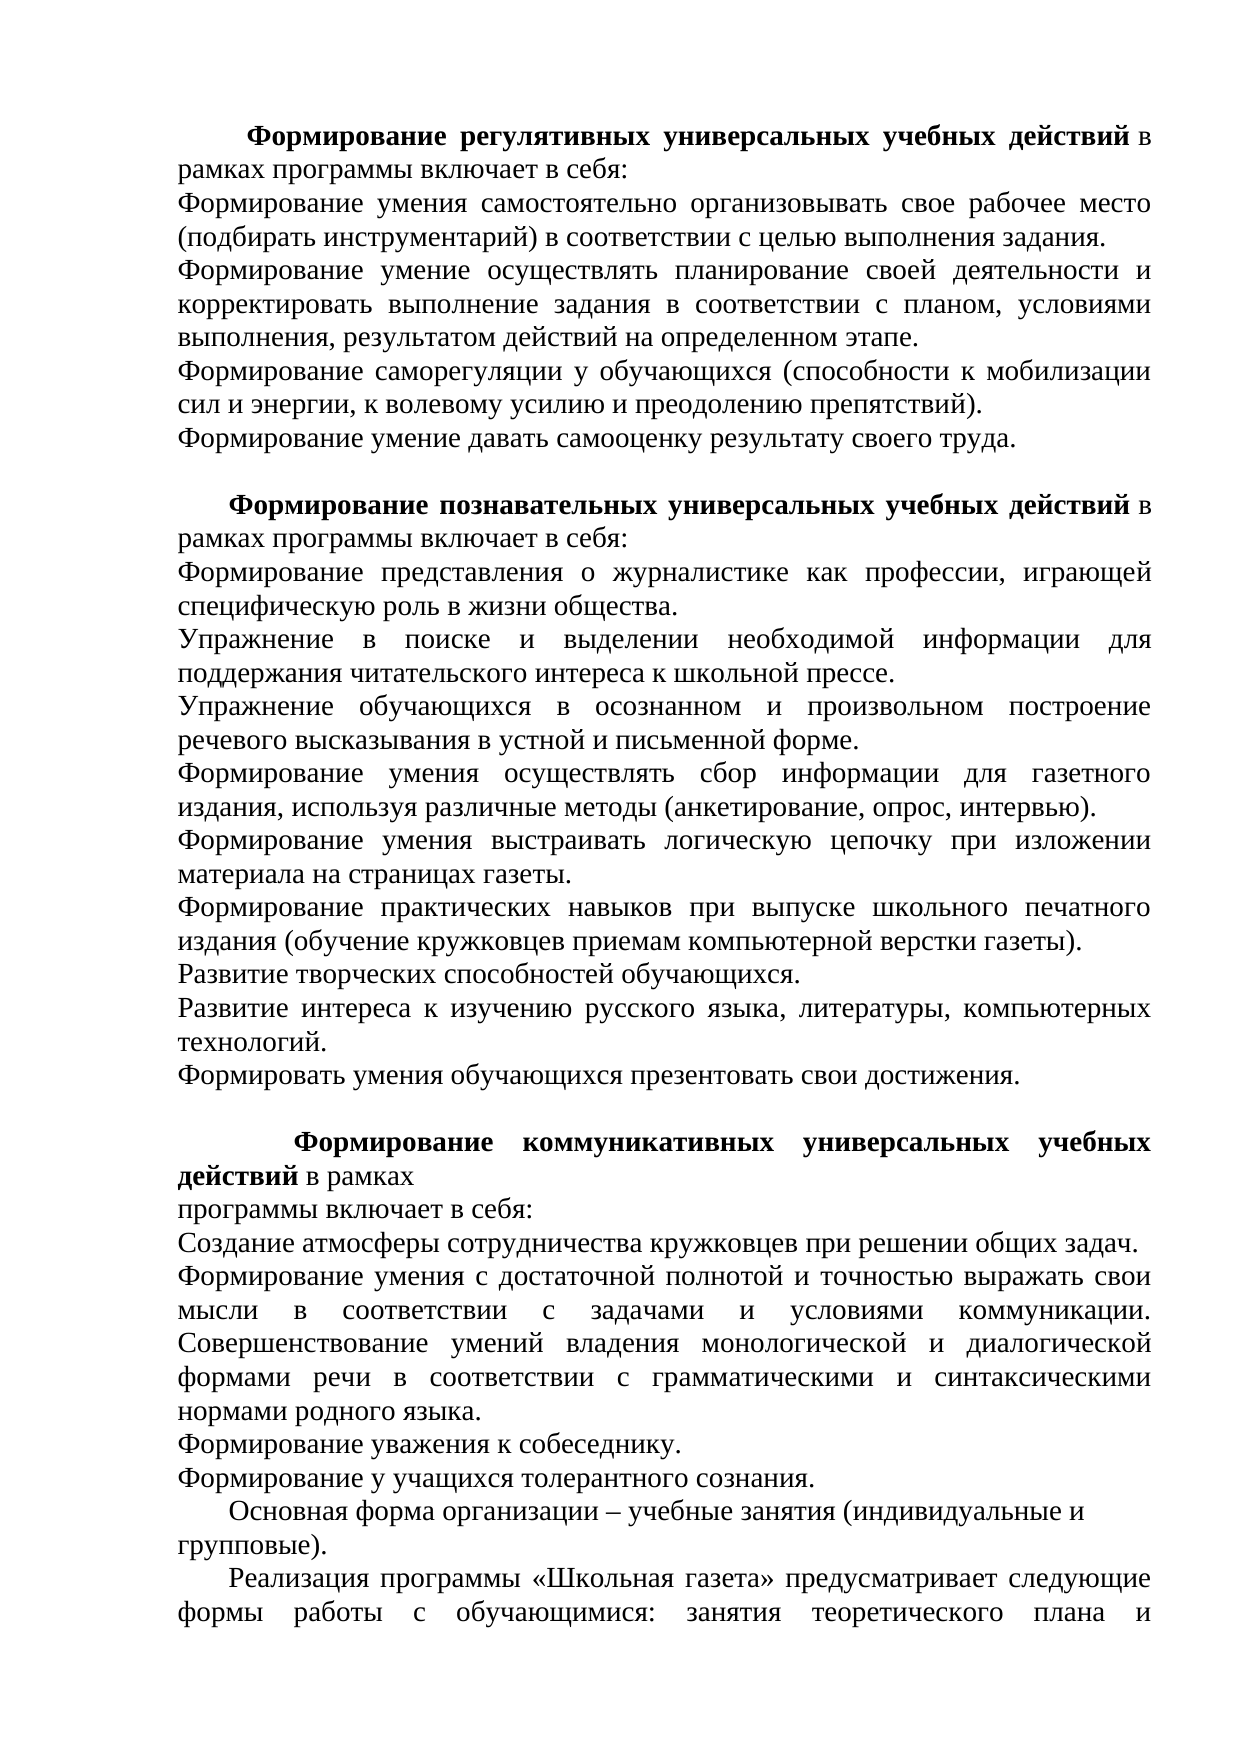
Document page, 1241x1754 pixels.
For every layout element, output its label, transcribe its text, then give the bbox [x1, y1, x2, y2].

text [177, 1560, 1152, 1627]
text Формирование умения с достаточной полнотой и точностью выражать свои мысли в соответствии с задачами и условиями коммуникации. Совершенствование умений владения монологической и диалогической формами речи в соответствии с грамматическими и синтаксическими нормами родного языка. [177, 1258, 1152, 1426]
text Формирование умения самостоятельно организовывать свое рабочее место (подбирать инструментарий) в соответствии с целью выполнения задания. [177, 185, 1152, 252]
text Формирование умения выстраивать логическую цепочку при изложении материала на страницах газеты. [177, 822, 1152, 889]
text Формирование познавательных универсальных учебных действий в рамках программы включает в себя: [177, 487, 1152, 554]
text Формирование практических навыков при выпуске школьного печатного издания (обучение кружковцев приемам компьютерной верстки газеты). [177, 889, 1152, 957]
text Формирование умения осуществлять сбор информации для газетного издания, используя различные методы (анкетирование, опрос, интервью). [177, 755, 1152, 822]
text Формирование саморегуляции у обучающихся (способности к мобилизации сил и энергии, к волевому усилию и преодолению препятствий). [177, 353, 1152, 420]
text Упражнение обучающихся в осознанном и произвольном построение речевого высказывания в устной и письменной форме. [177, 688, 1152, 755]
text Развитие интереса к изучению русского языка, литературы, компьютерных технологий. [177, 990, 1152, 1057]
text Основная форма организации – учебные занятия (индивидуальные и групповые). [177, 1493, 1152, 1560]
text программы включает в себя: [177, 1191, 1152, 1225]
text Формирование умение давать самооценку результату своего труда. [177, 420, 1152, 453]
text Формирование регулятивных универсальных учебных действий в рамках программы включает в себя: [177, 118, 1152, 185]
text Формировать умения обучающихся презентовать свои достижения. [177, 1057, 1152, 1091]
text Развитие творческих способностей обучающихся. [177, 957, 1152, 990]
text Формирование у учащихся толерантного сознания. [177, 1460, 1152, 1493]
text Формирование умение осуществлять планирование своей деятельности и корректировать выполнение задания в соответствии с планом, условиями выполнения, результатом действий на определенном этапе. [177, 252, 1152, 353]
text Упражнение в поиске и выделении необходимой информации для поддержания читательского интереса к школьной прессе. [177, 621, 1152, 688]
text Формирование коммуникативных универсальных учебных действий в рамках [177, 1124, 1152, 1191]
text Формирование представления о журналистике как профессии, играющей специфическую роль в жизни общества. [177, 554, 1152, 621]
text Формирование уважения к собеседнику. [177, 1426, 1152, 1460]
text Создание атмосферы сотрудничества кружковцев при решении общих задач. [177, 1225, 1152, 1258]
